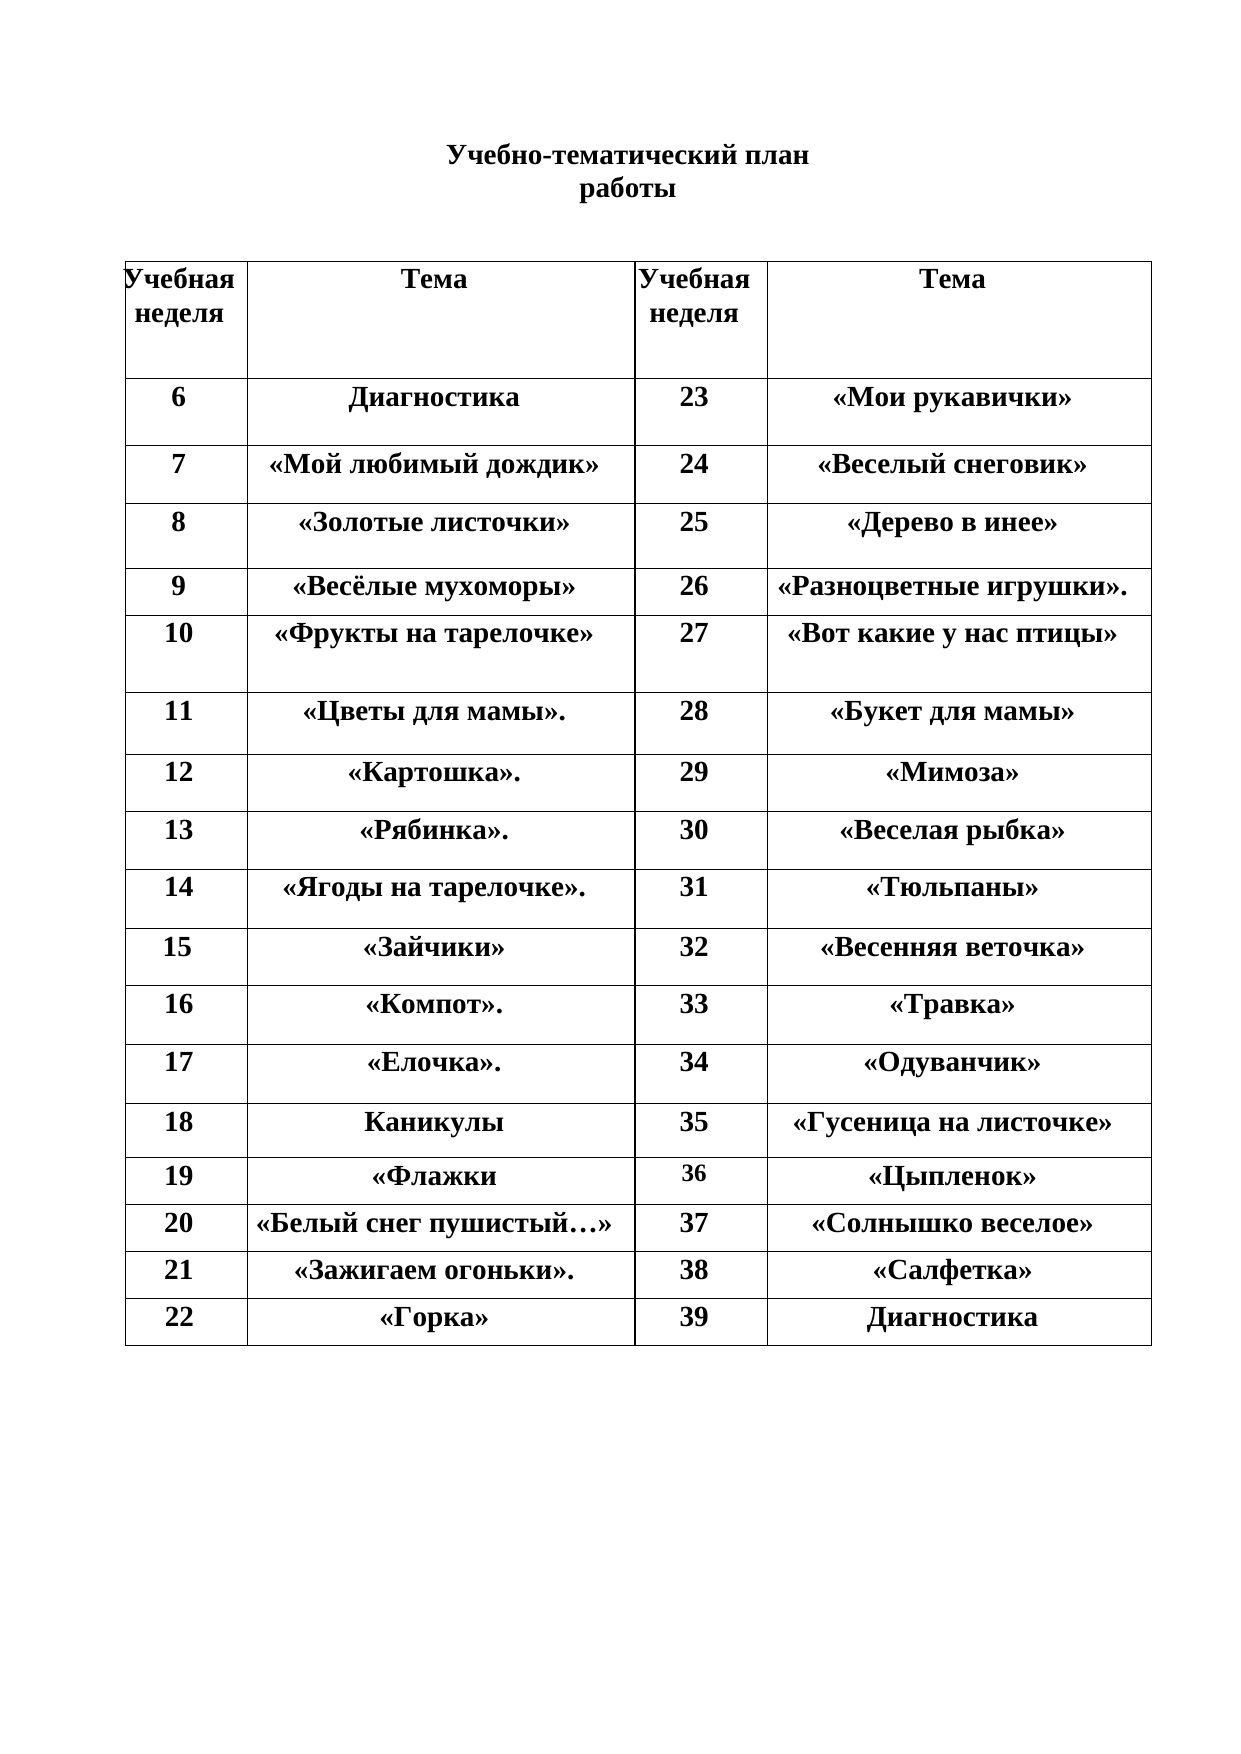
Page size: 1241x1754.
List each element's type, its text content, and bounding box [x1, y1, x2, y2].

table_cell 14 [126, 870, 247, 928]
table_cell 34 [636, 1045, 767, 1103]
table_cell «Зажигаем огоньки». [248, 1252, 634, 1298]
table_header Учебная неделя [636, 262, 767, 378]
table_header Тема [768, 262, 1151, 378]
table_cell 39 [636, 1299, 767, 1345]
table_cell «Салфетка» [768, 1252, 1151, 1298]
list работы [103, 171, 1152, 204]
table_cell 15 [126, 929, 247, 985]
table_cell «Зайчики» [248, 929, 634, 985]
table_cell 24 [636, 446, 767, 503]
table_cell «Компот». [248, 986, 634, 1043]
table_cell 32 [636, 929, 767, 985]
table_cell «Веселый снеговик» [768, 446, 1151, 503]
table_cell «Флажки [248, 1158, 634, 1204]
table_cell «Цыпленок» [768, 1158, 1151, 1204]
table_cell 8 [126, 504, 247, 567]
table_cell «Тюльпаны» [768, 870, 1151, 928]
table_cell 9 [126, 569, 247, 614]
table_cell «Разноцветные игрушки». [768, 569, 1151, 614]
table_cell «Весенняя веточка» [768, 929, 1151, 985]
table_cell 18 [126, 1104, 247, 1157]
table_cell 6 [126, 379, 247, 445]
table_cell Каникулы [248, 1104, 634, 1157]
table_cell «Картошка». [248, 755, 634, 811]
table_cell «Вот какие у нас птицы» [768, 616, 1151, 692]
table_cell «Букет для мамы» [768, 693, 1151, 753]
table_cell «Горка» [248, 1299, 634, 1345]
table_cell 22 [126, 1299, 247, 1345]
table_cell Диагностика [768, 1299, 1151, 1345]
table_header Учебная неделя [126, 262, 247, 378]
table_cell 31 [636, 870, 767, 928]
table_cell 20 [126, 1205, 247, 1251]
table_cell 25 [636, 504, 767, 567]
table_cell «Гусеница на листочке» [768, 1104, 1151, 1157]
table_cell «Белый снег пушистый…» [248, 1205, 634, 1251]
table_cell 17 [126, 1045, 247, 1103]
list Учебно-тематический план [103, 137, 1152, 171]
table_cell «Мой любимый дождик» [248, 446, 634, 503]
table_cell 26 [636, 569, 767, 614]
table_cell «Золотые листочки» [248, 504, 634, 567]
table_cell 35 [636, 1104, 767, 1157]
table_cell «Цветы для мамы». [248, 693, 634, 753]
table_cell 11 [126, 693, 247, 753]
table_cell 19 [126, 1158, 247, 1204]
table_header Тема [248, 262, 634, 378]
table_cell Диагностика [248, 379, 634, 445]
table_cell 38 [636, 1252, 767, 1298]
table_cell 16 [126, 986, 247, 1043]
table_cell «Ягоды на тарелочке». [248, 870, 634, 928]
table_cell «Рябинка». [248, 812, 634, 868]
table_cell «Одуванчик» [768, 1045, 1151, 1103]
table_cell «Травка» [768, 986, 1151, 1043]
table_cell 21 [126, 1252, 247, 1298]
table_cell 13 [126, 812, 247, 868]
table_cell «Мимоза» [768, 755, 1151, 811]
table_cell 37 [636, 1205, 767, 1251]
table_cell 33 [636, 986, 767, 1043]
table_cell «Мои рукавички» [768, 379, 1151, 445]
table_cell 10 [126, 616, 247, 692]
table_cell 7 [126, 446, 247, 503]
table_cell «Веселая рыбка» [768, 812, 1151, 868]
table_cell 12 [126, 755, 247, 811]
table_cell «Дерево в инее» [768, 504, 1151, 567]
table_cell 23 [636, 379, 767, 445]
table_cell «Солнышко веселое» [768, 1205, 1151, 1251]
table_cell «Весёлые мухоморы» [248, 569, 634, 614]
table_cell 27 [636, 616, 767, 692]
table_cell 36 [636, 1158, 767, 1204]
table_cell «Елочка». [248, 1045, 634, 1103]
table_cell 28 [636, 693, 767, 753]
table_cell «Фрукты на тарелочке» [248, 616, 634, 692]
table_cell 30 [636, 812, 767, 868]
table_cell 29 [636, 755, 767, 811]
